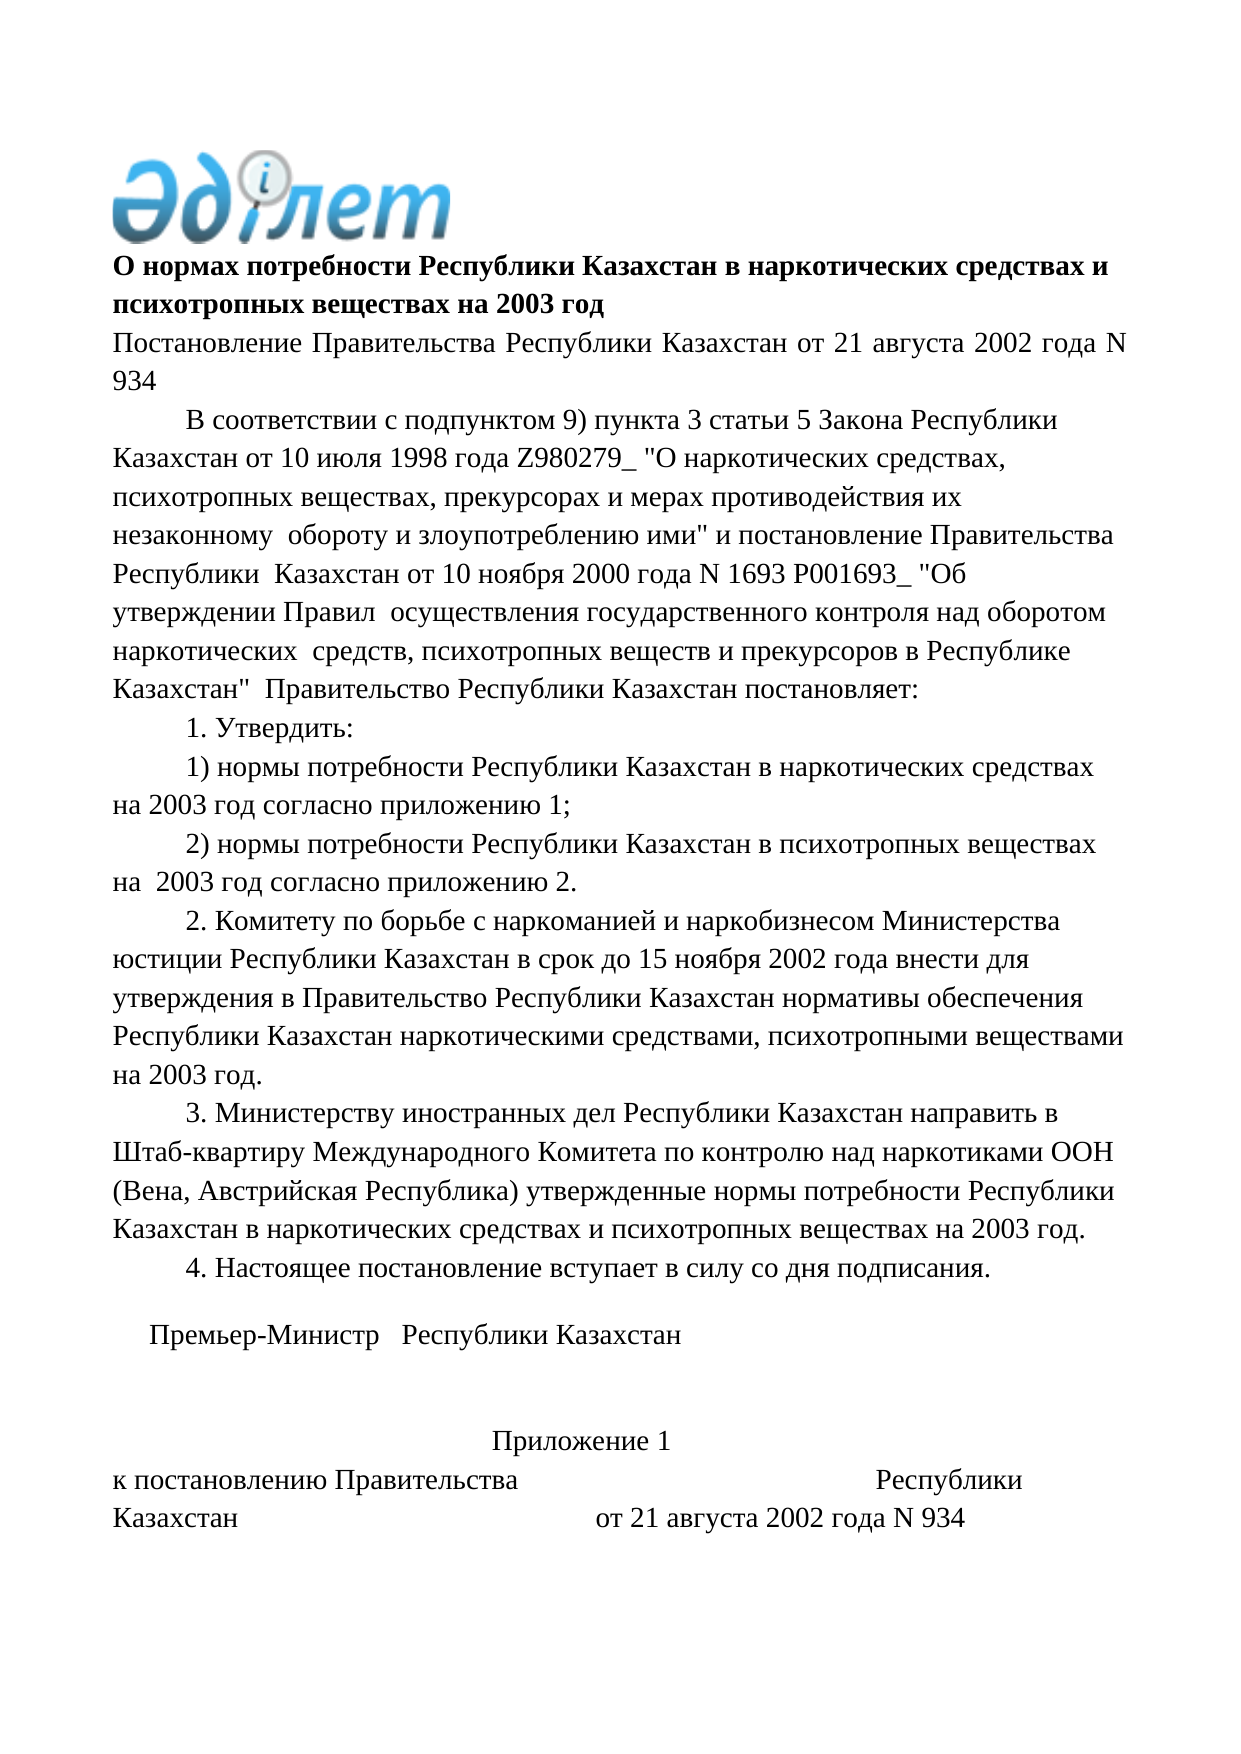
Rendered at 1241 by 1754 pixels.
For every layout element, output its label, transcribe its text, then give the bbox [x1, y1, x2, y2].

text Приложение 1 к постановлению Правительства Республики Казахстан от 21 августа 2002 года N 934 [112, 1423, 1128, 1564]
text Премьер-Министр Республики Казахстан [112, 1317, 1128, 1351]
picture [112, 150, 451, 244]
text Постановление Правительства Республики Казахстан от 21 августа 2002 года N 934 [112, 325, 1128, 397]
text О нормах потребности Республики Казахстан в наркотических средствах и психотропных веществах на 2003 год [112, 248, 1128, 320]
text В соответствии с подпунктом 9) пункта 3 статьи 5 Закона Республики Казахстан от 10 июля 1998 года Z980279_ "О наркотических средствах, психотропных веществах, прекурсорах и мерах противодействия их незаконному обороту и злоупотреблению ими" и постановление Правительства Республики Казахстан от 10 ноября 2000 года N 1693 P001693_ "Об утверждении Правил осуществления государственного контроля над оборотом наркотических средств, психотропных веществ и прекурсоров в Республике Казахстан" Правительство Республики Казахстан постановляет: 1. Утвердить: 1) нормы потребности Республики Казахстан в наркотических средствах на 2003 год согласно приложению 1; 2) нормы потребности Республики Казахстан в психотропных веществах на 2003 год согласно приложению 2. 2. Комитету по борьбе с наркоманией и наркобизнесом Министерства юстиции Республики Казахстан в срок до 15 ноября 2002 года внести для утверждения в Правительство Республики Казахстан нормативы обеспечения Республики Казахстан наркотическими средствами, психотропными веществами на 2003 год. 3. Министерству иностранных дел Республики Казахстан направить в Штаб-квартиру Международного Комитета по контролю над наркотиками ООН (Вена, Австрийская Республика) утвержденные нормы потребности Республики Казахстан в наркотических средствах и психотропных веществах на 2003 год. 4. Настоящее постановление вступает в силу со дня подписания. [112, 402, 1128, 1313]
